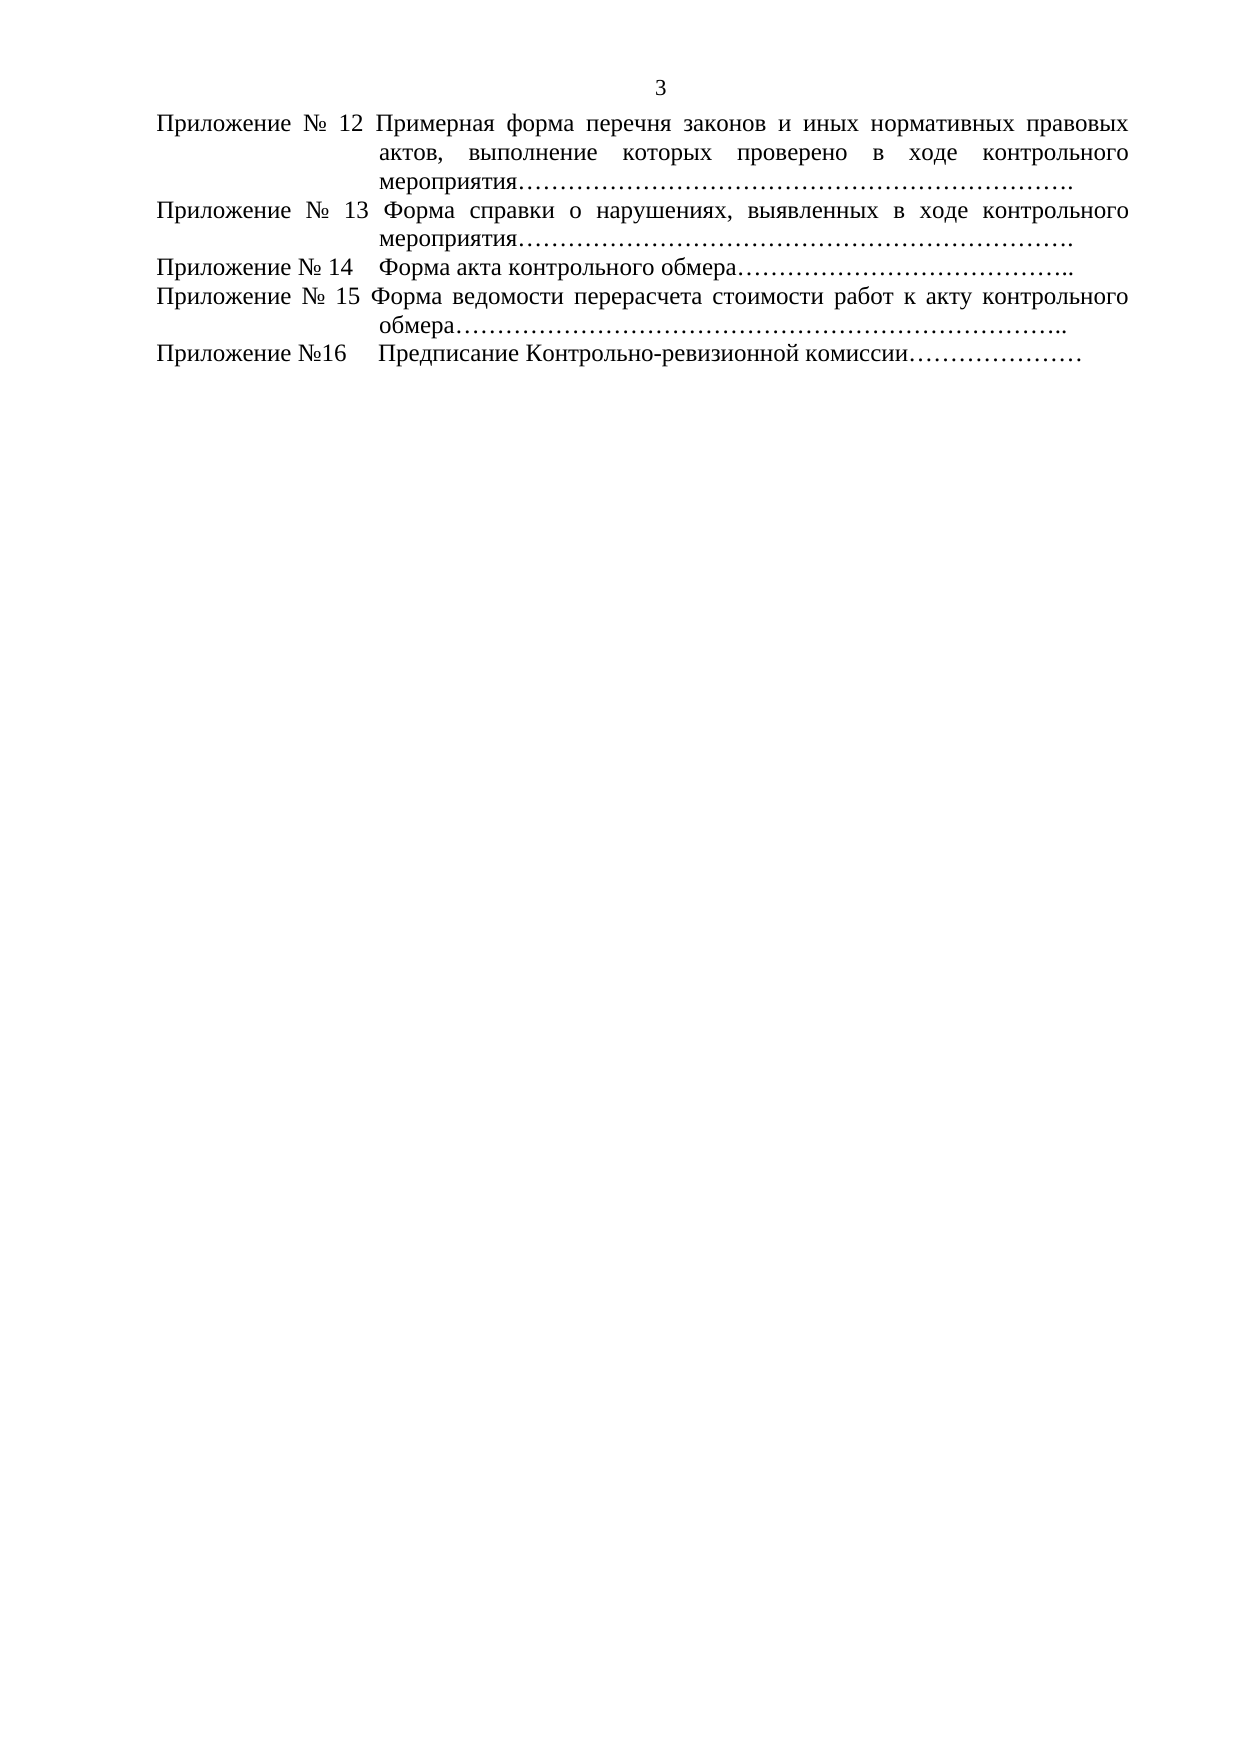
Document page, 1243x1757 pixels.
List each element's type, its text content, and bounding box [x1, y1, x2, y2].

text Приложение № 13 Форма справки о нарушениях, выявленных в ходе контрольного мероприятия…………………………………………………………. [156, 195, 1129, 252]
text Приложение № 15 Форма ведомости перерасчета стоимости работ к акту контрольного обмера……………………………………………………………….. [156, 281, 1130, 338]
text Приложение №16 Предписание Контрольно-ревизионной комиссии………………… [156, 338, 1201, 367]
text Приложение № 12 Примерная форма перечня законов и иных нормативных правовых актов, выполнение которых проверено в ходе контрольного мероприятия…………………………………………………………. [156, 108, 1129, 195]
text Приложение № 14 Форма акта контрольного обмера………………………………….. [156, 252, 1201, 281]
